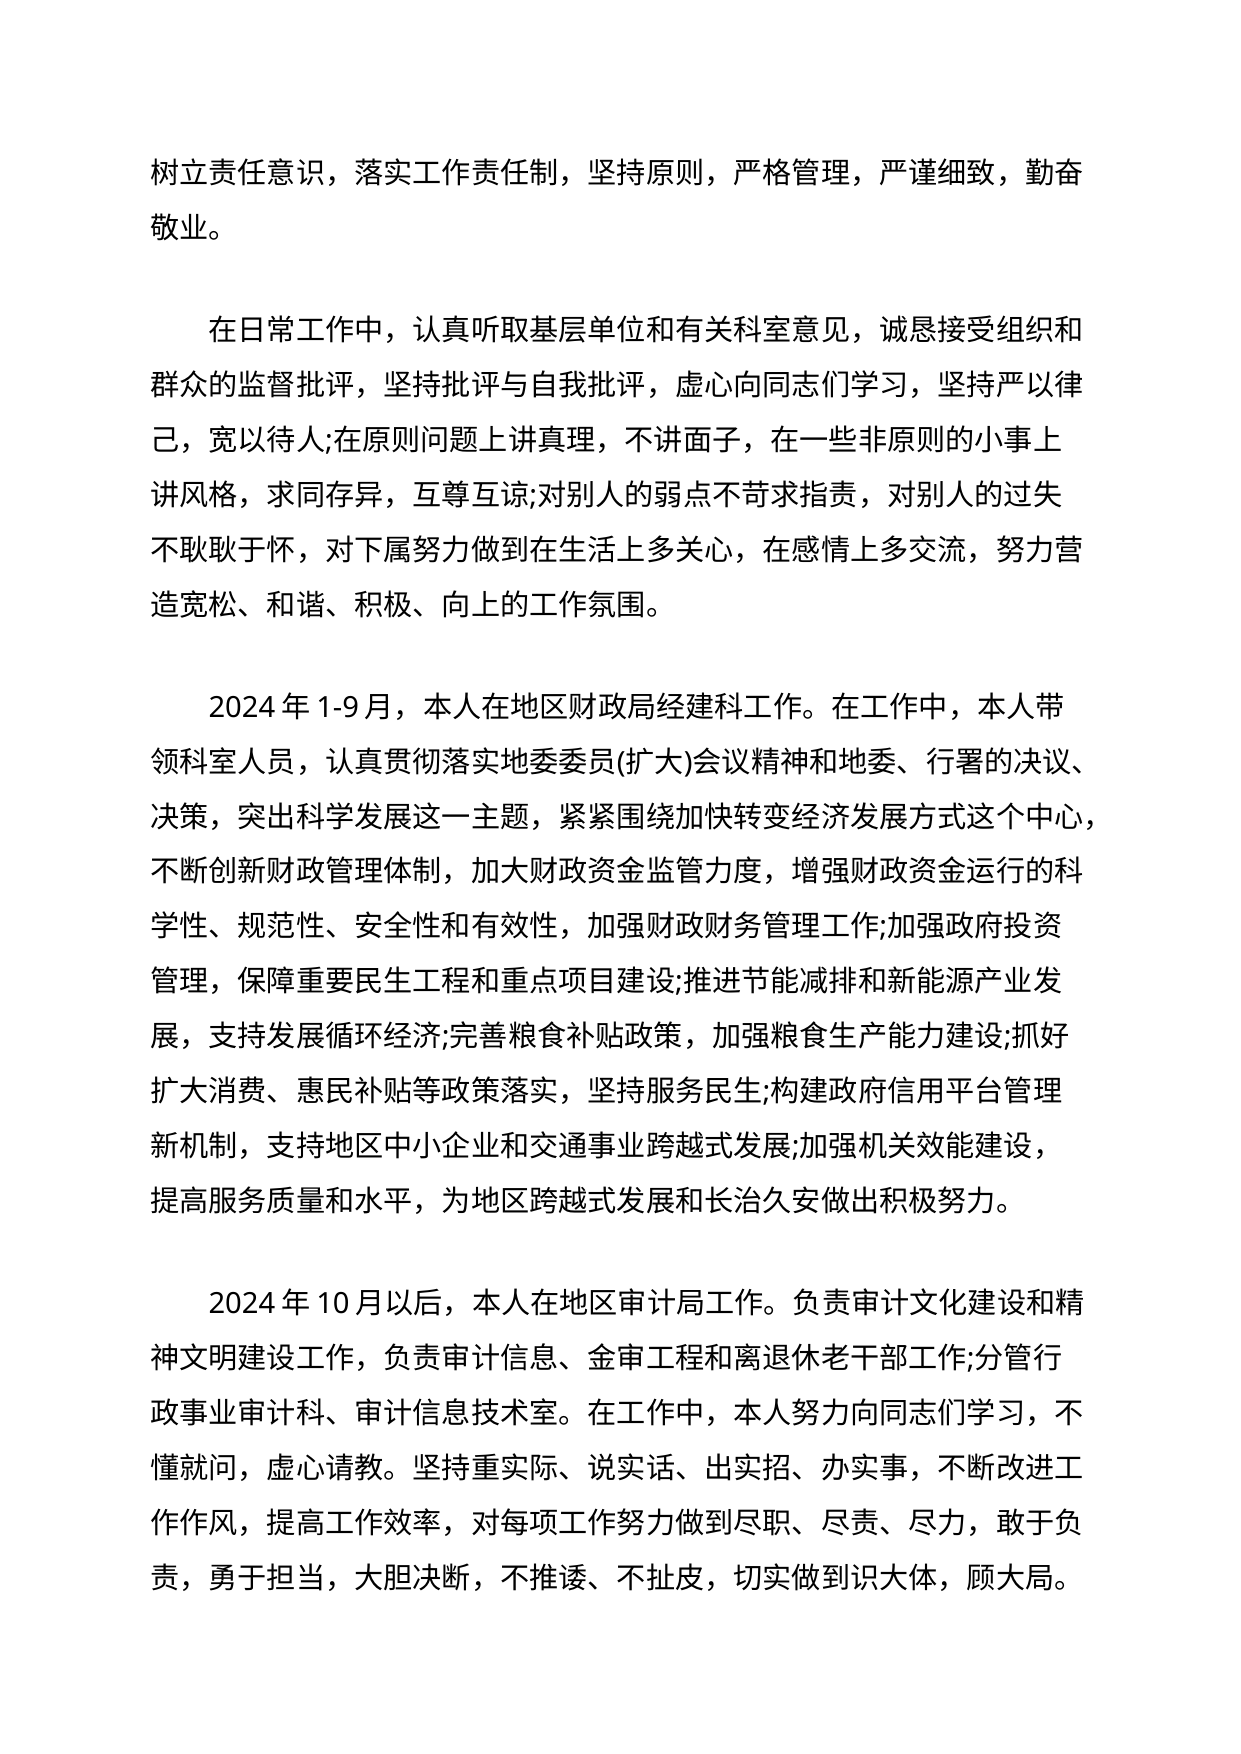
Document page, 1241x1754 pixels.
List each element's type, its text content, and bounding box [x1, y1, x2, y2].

text 在日常工作中，认真听取基层单位和有关科室意见，诚恳接受组织和群众的监督批评，坚持批评与自我批评，虚心向同志们学习，坚持严以律己，宽以待人;在原则问题上讲真理，不讲面子，在一些非原则的小事上讲风格，求同存异，互尊互谅;对别人的弱点不苛求指责，对别人的过失不耿耿于怀，对下属努力做到在生活上多关心，在感情上多交流，努力营造宽松、和谐、积极、向上的工作氛围。 [150, 307, 1090, 624]
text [150, 1280, 1090, 1597]
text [150, 150, 1090, 247]
text 2024年1-9月，本人在地区财政局经建科工作。在工作中，本人带领科室人员，认真贯彻落实地委委员(扩大)会议精神和地委、行署的决议、决策，突出科学发展这一主题，紧紧围绕加快转变经济发展方式这个中心，不断创新财政管理体制，加大财政资金监管力度，增强财政资金运行的科学性、规范性、安全性和有效性，加强财政财务管理工作;加强政府投资管理，保障重要民生工程和重点项目建设;推进节能减排和新能源产业发展，支持发展循环经济;完善粮食补贴政策，加强粮食生产能力建设;抓好扩大消费、惠民补贴等政策落实，坚持服务民生;构建政府信用平台管理新机制，支持地区中小企业和交通事业跨越式发展;加强机关效能建设，提高服务质量和水平，为地区跨越式发展和长治久安做出积极努力。 [150, 683, 1090, 1220]
